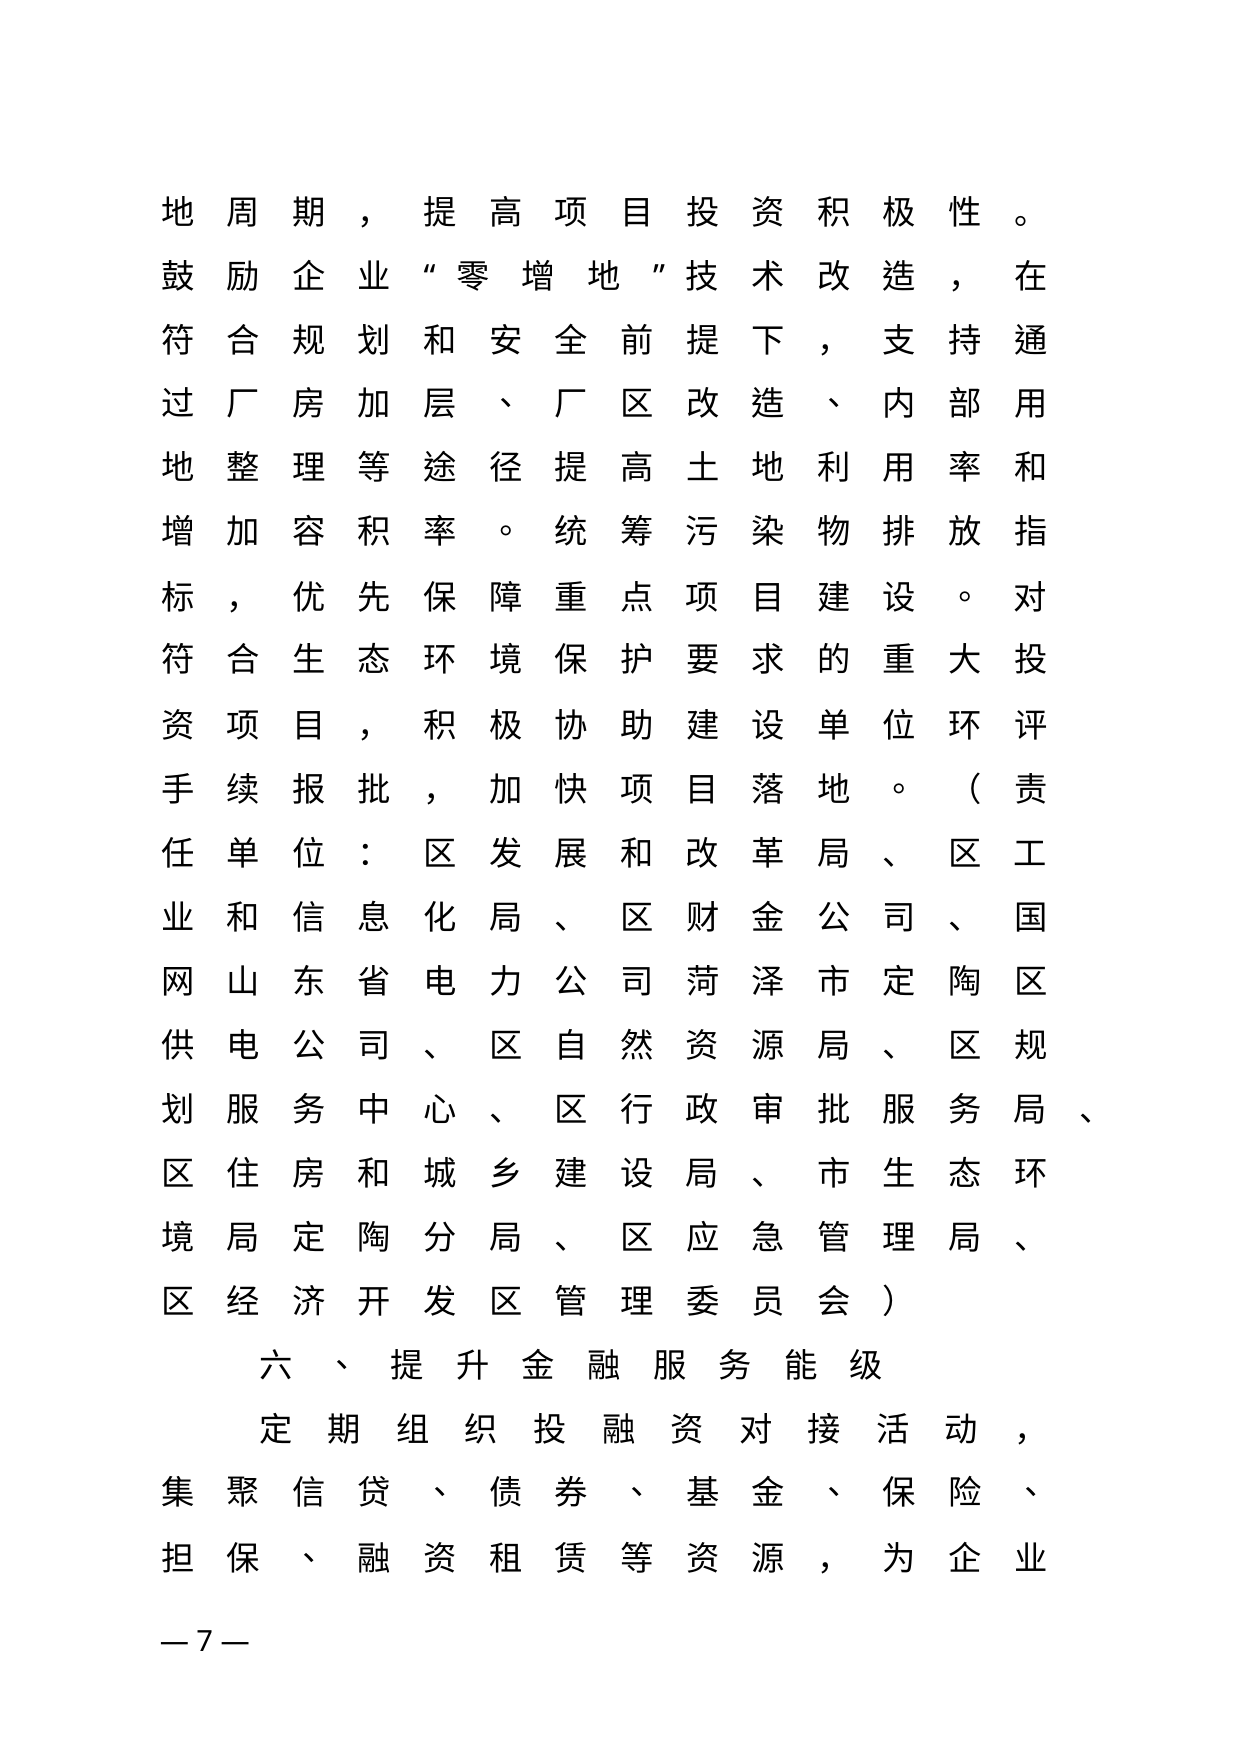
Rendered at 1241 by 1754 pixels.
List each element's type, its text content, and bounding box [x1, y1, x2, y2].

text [161, 178, 1079, 1331]
text 六、提升金融服务能级 [161, 1331, 1079, 1395]
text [161, 1395, 1079, 1588]
